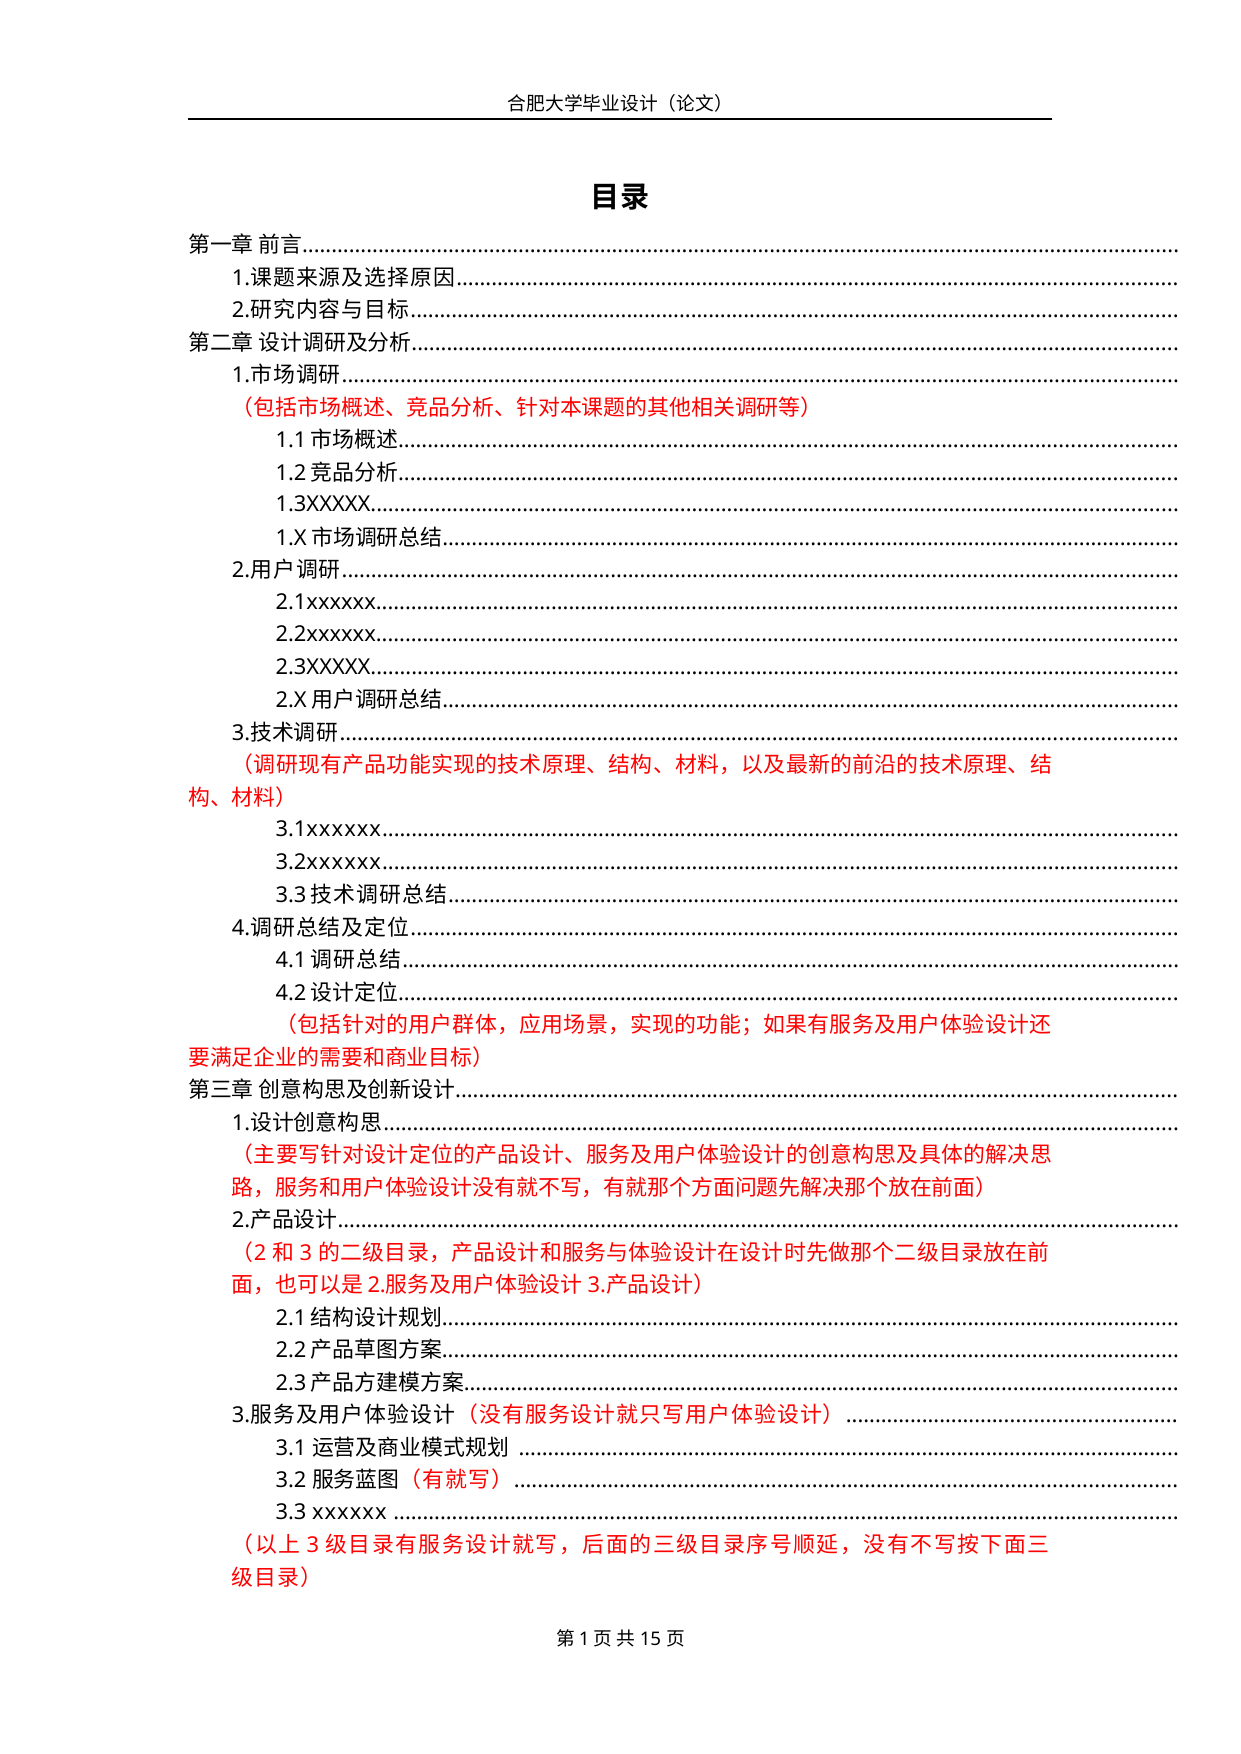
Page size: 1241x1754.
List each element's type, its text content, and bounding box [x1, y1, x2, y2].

text 3.1xxxxxx 5 [275, 812, 1052, 844]
text （包括针对的用户群体，应用场景，实现的功能；如果有服务及用户体验设计还要满足企业的需要和商业目标） [188, 1007, 1052, 1072]
text 2.X用户调研总结 5 [275, 682, 1052, 714]
text 3.2 服务蓝图（有就写） 5 [275, 1462, 1052, 1494]
text 第三章 创意构思及创新设计 6 [188, 1072, 1052, 1104]
text 4.调研总结及定位 5 [188, 909, 1052, 942]
text 1.X市场调研总结 2 [188, 519, 1052, 552]
text 2.2产品草图方案 5 [275, 1332, 1052, 1364]
text 4.1调研总结 5 [275, 942, 1052, 974]
text 3.技术调研 5 [232, 714, 1052, 747]
text 2.2xxxxxx 3 [275, 617, 1052, 649]
text 1.3XXXXX 2 [275, 487, 1052, 519]
text 1.市场调研 4 [232, 357, 1052, 389]
text （调研现有产品功能实现的技术原理、结构、材料，以及最新的前沿的技术原理、结构、材料） [188, 747, 1052, 812]
text 2.1结构设计规划 5 [275, 1299, 1052, 1332]
text 3.2xxxxxx 5 [275, 844, 1052, 877]
text 第一章 前言 3 [188, 227, 1052, 259]
text 1.1市场概述 2 [275, 422, 1052, 454]
text 3.服务及用户体验设计（没有服务设计就只写用户体验设计） 6 [232, 1397, 1052, 1429]
text 1.课题来源及选择原因 3 [232, 259, 1052, 292]
text （包括市场概述、竞品分析、针对本课题的其他相关调研等） [188, 389, 1052, 422]
text 1.设计创意构思 6 [232, 1104, 1052, 1137]
text 3.1 运营及商业模式规划 5 [275, 1429, 1052, 1462]
text 3.3 xxxxxx 5 [275, 1494, 1052, 1527]
text 第二章 设计调研及分析 4 [188, 324, 1052, 357]
text 2.用户调研 3 [188, 552, 1052, 584]
text 2.3产品方建模方案 5 [275, 1364, 1052, 1397]
text 2.产品设计 6 [232, 1202, 1052, 1234]
text （主要写针对设计定位的产品设计、服务及用户体验设计的创意构思及具体的解决思路，服务和用户体验设计没有就不写，有就那个方面问题先解决那个放在前面） [232, 1137, 1052, 1202]
text 1.2竞品分析 2 [275, 454, 1052, 487]
text 4.2设计定位 5 [275, 974, 1052, 1007]
text （2 和3 的二级目录，产品设计和服务与体验设计在设计时先做那个二级目录放在前面，也可以是2.服务及用户体验设计 3.产品设计） [232, 1234, 1052, 1299]
text 2.1xxxxxx 3 [275, 584, 1052, 617]
text 3.3技术调研总结 5 [275, 877, 1052, 909]
text 目录 [188, 162, 1052, 227]
text 2.3XXXXX 2 [275, 649, 1052, 682]
text 2.研究内容与目标 3 [232, 292, 1052, 324]
text （以上3级目录有服务设计就写，后面的三级目录序号顺延，没有不写按下面三级目录） [232, 1527, 1052, 1592]
